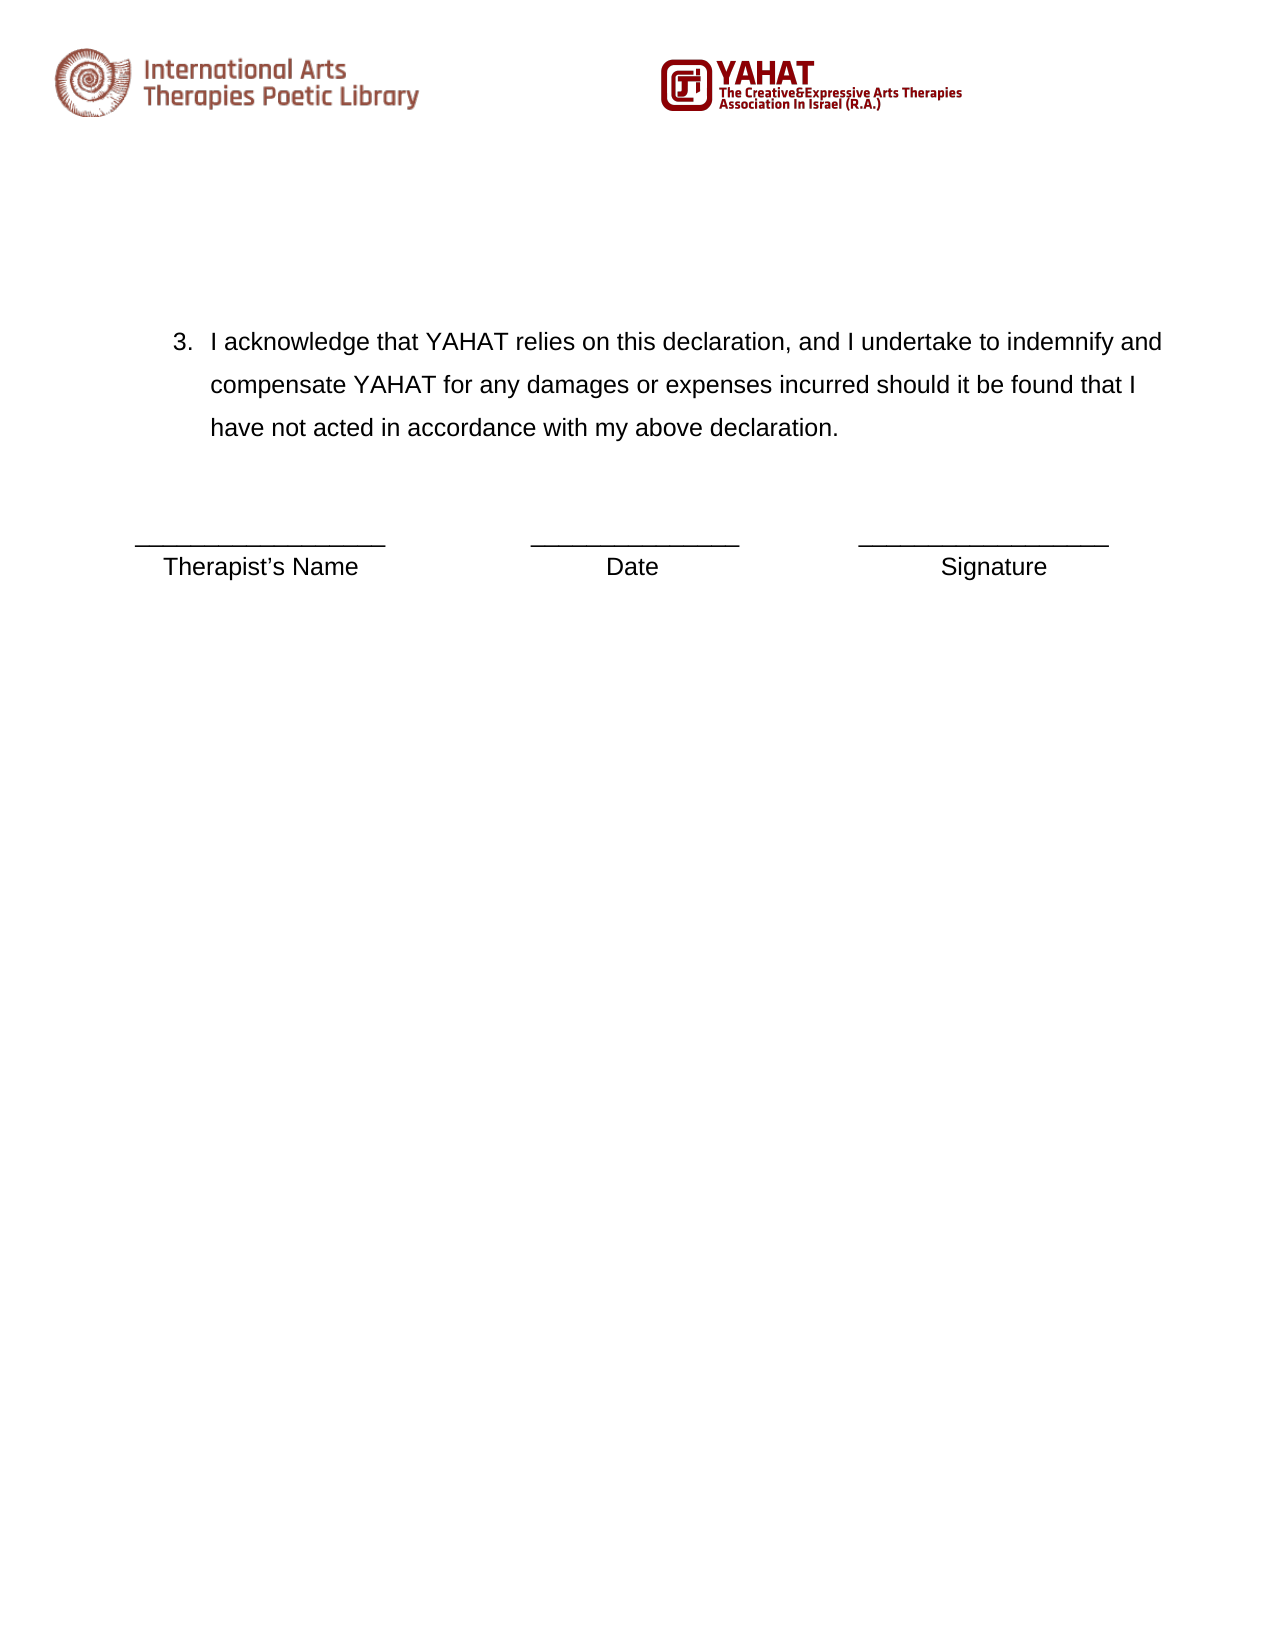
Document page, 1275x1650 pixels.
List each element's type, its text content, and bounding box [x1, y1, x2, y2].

list I acknowledge that YAHAT relies on this declaration, and I undertake to indemnify and compensate YAHAT for any damages or expenses incurred should it be found that I have not acted in accordance with my above declaration. [173, 327, 1184, 481]
picture [46, 48, 428, 117]
picture [660, 55, 966, 117]
text __________________ _______________ __________________ Therapist’s Name Date Signature [135, 519, 1184, 581]
